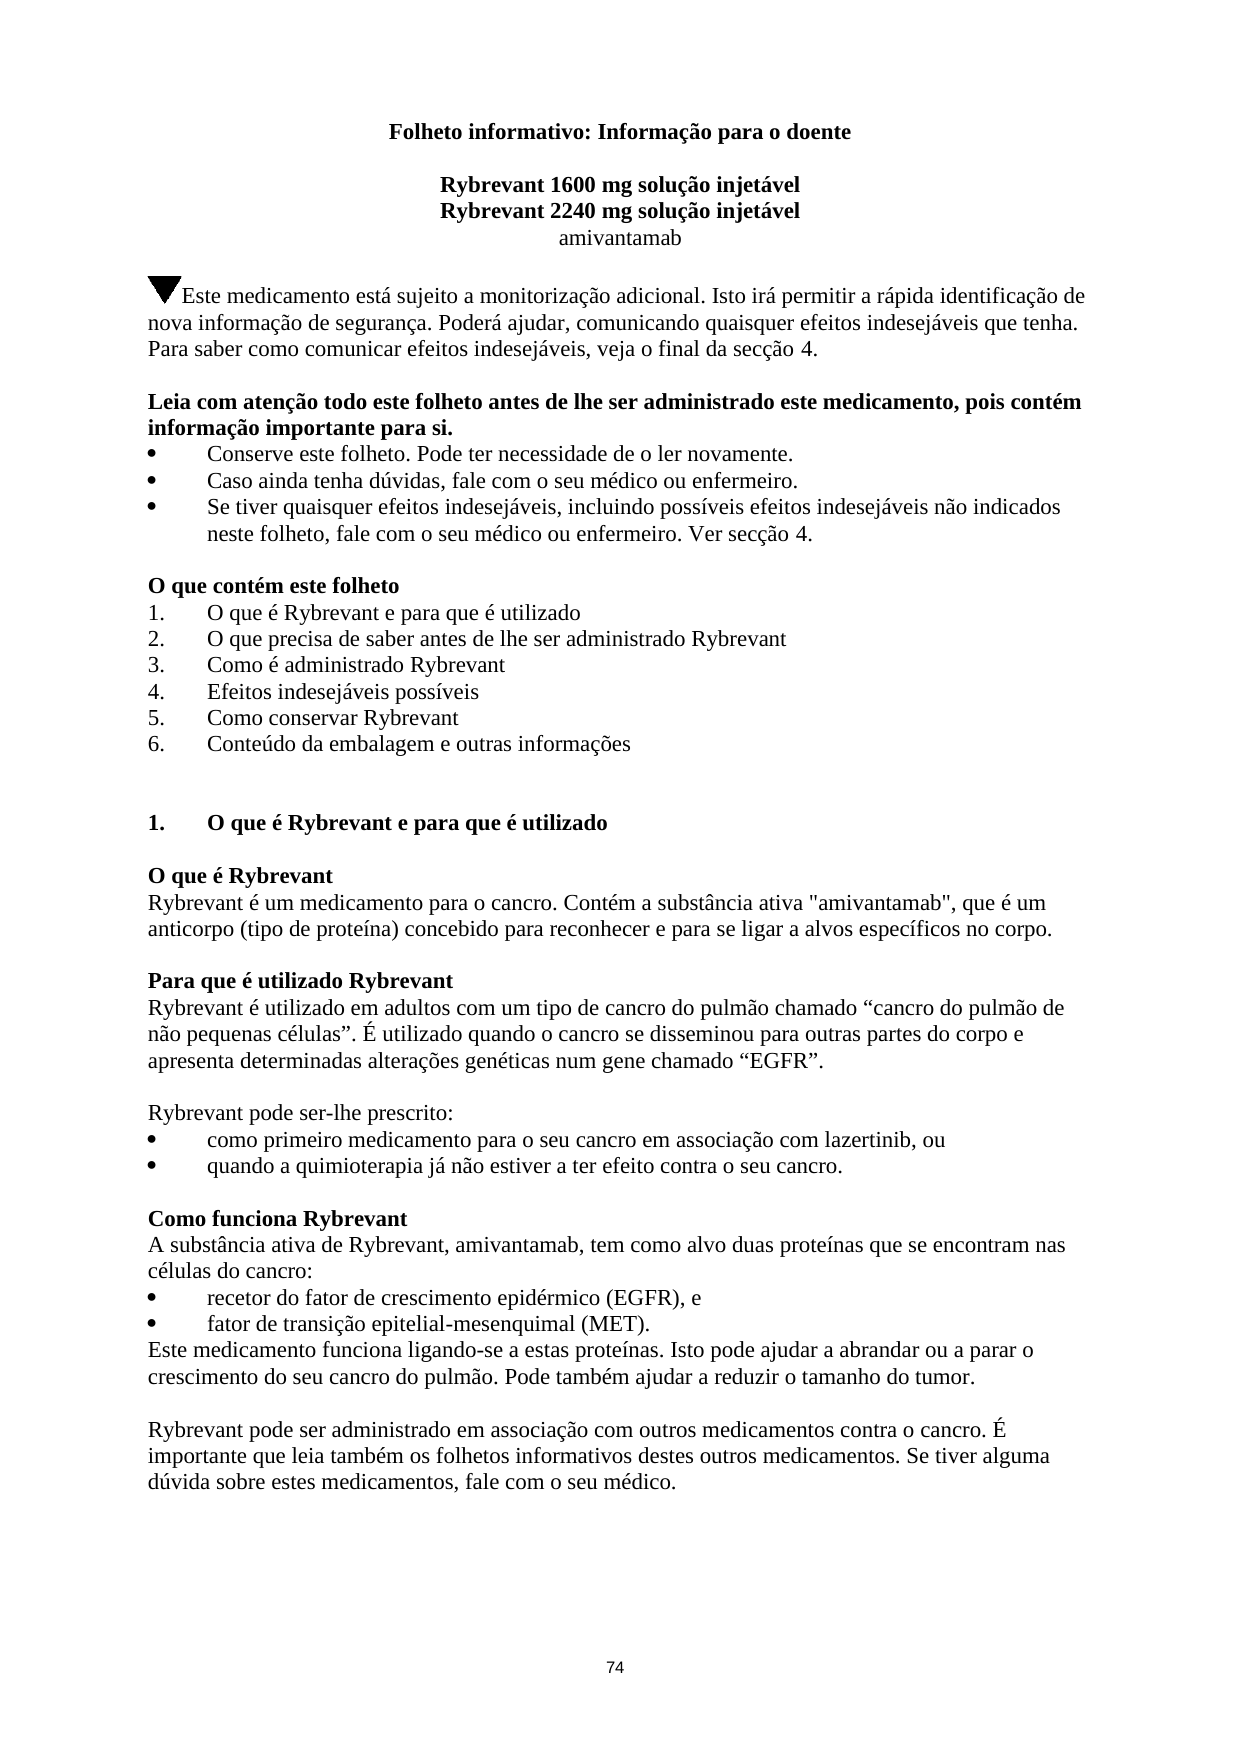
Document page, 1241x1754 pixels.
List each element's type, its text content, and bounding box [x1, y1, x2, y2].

picture [147, 276, 182, 304]
text Para que é utilizado Rybrevant [148, 968, 1092, 994]
list como primeiro medicamento para o seu cancro em associação com lazertinib, ou [148, 1126, 1092, 1152]
text 3. Como é administrado Rybrevant [148, 651, 1092, 678]
list Se tiver quaisquer efeitos indesejáveis, incluindo possíveis efeitos indesejáveis não indicados neste folheto, fale com o seu médico ou enfermeiro. Ver secção 4. [148, 493, 1092, 546]
text Rybrevant 1600 mg solução injetável [148, 171, 1092, 197]
text A substância ativa de Rybrevant, amivantamab, tem como alvo duas proteínas que se encontram nas células do cancro: [148, 1231, 1092, 1284]
text Este medicamento está sujeito a monitorização adicional. Isto irá permitir a rápida identificação de nova informação de segurança. Poderá ajudar, comunicando quaisquer efeitos indesejáveis que tenha. Para saber como comunicar efeitos indesejáveis, veja o final da secção 4. [148, 276, 1092, 361]
text Rybrevant 2240 mg solução injetável [148, 197, 1092, 223]
text Rybrevant pode ser-lhe prescrito: [148, 1099, 1092, 1126]
text Folheto informativo: Informação para o doente [148, 118, 1092, 144]
text amivantamab [148, 223, 1092, 250]
list O que contém este folheto [148, 572, 1092, 599]
text 1. O que é Rybrevant e para que é utilizado [148, 809, 1092, 836]
text Rybrevant pode ser administrado em associação com outros medicamentos contra o cancro. É importante que leia também os folhetos informativos destes outros medicamentos. Se tiver alguma dúvida sobre estes medicamentos, fale com o seu médico. [148, 1416, 1092, 1495]
list Caso ainda tenha dúvidas, fale com o seu médico ou enfermeiro. [148, 467, 1092, 493]
text 6. Conteúdo da embalagem e outras informações [148, 730, 1092, 757]
text 1. O que é Rybrevant e para que é utilizado [148, 599, 1092, 625]
text Este medicamento funciona ligando-se a estas proteínas. Isto pode ajudar a abrandar ou a parar o crescimento do seu cancro do pulmão. Pode também ajudar a reduzir o tamanho do tumor. [148, 1337, 1092, 1389]
text Rybrevant é um medicamento para o cancro. Contém a substância ativa "amivantamab", que é um anticorpo (tipo de proteína) concebido para reconhecer e para se ligar a alvos específicos no corpo. [148, 888, 1092, 941]
list fator de transição epitelial-mesenquimal (MET). [148, 1310, 1092, 1337]
text 4. Efeitos indesejáveis possíveis [148, 678, 1092, 704]
text Como funciona Rybrevant [148, 1205, 1092, 1231]
list quando a quimioterapia já não estiver a ter efeito contra o seu cancro. [148, 1152, 1092, 1178]
text Rybrevant é utilizado em adultos com um tipo de cancro do pulmão chamado “cancro do pulmão de não pequenas células”. É utilizado quando o cancro se disseminou para outras partes do corpo e apresenta determinadas alterações genéticas num gene chamado “EGFR”. [148, 994, 1092, 1073]
text O que é Rybrevant [148, 862, 1092, 888]
text 5. Como conservar Rybrevant [148, 704, 1092, 730]
list Conserve este folheto. Pode ter necessidade de o ler novamente. [148, 441, 1092, 467]
list recetor do fator de crescimento epidérmico (EGFR), e [148, 1284, 1092, 1310]
text Leia com atenção todo este folheto antes de lhe ser administrado este medicamento, pois contém informação importante para si. [148, 388, 1092, 441]
text 2. O que precisa de saber antes de lhe ser administrado Rybrevant [148, 625, 1092, 651]
